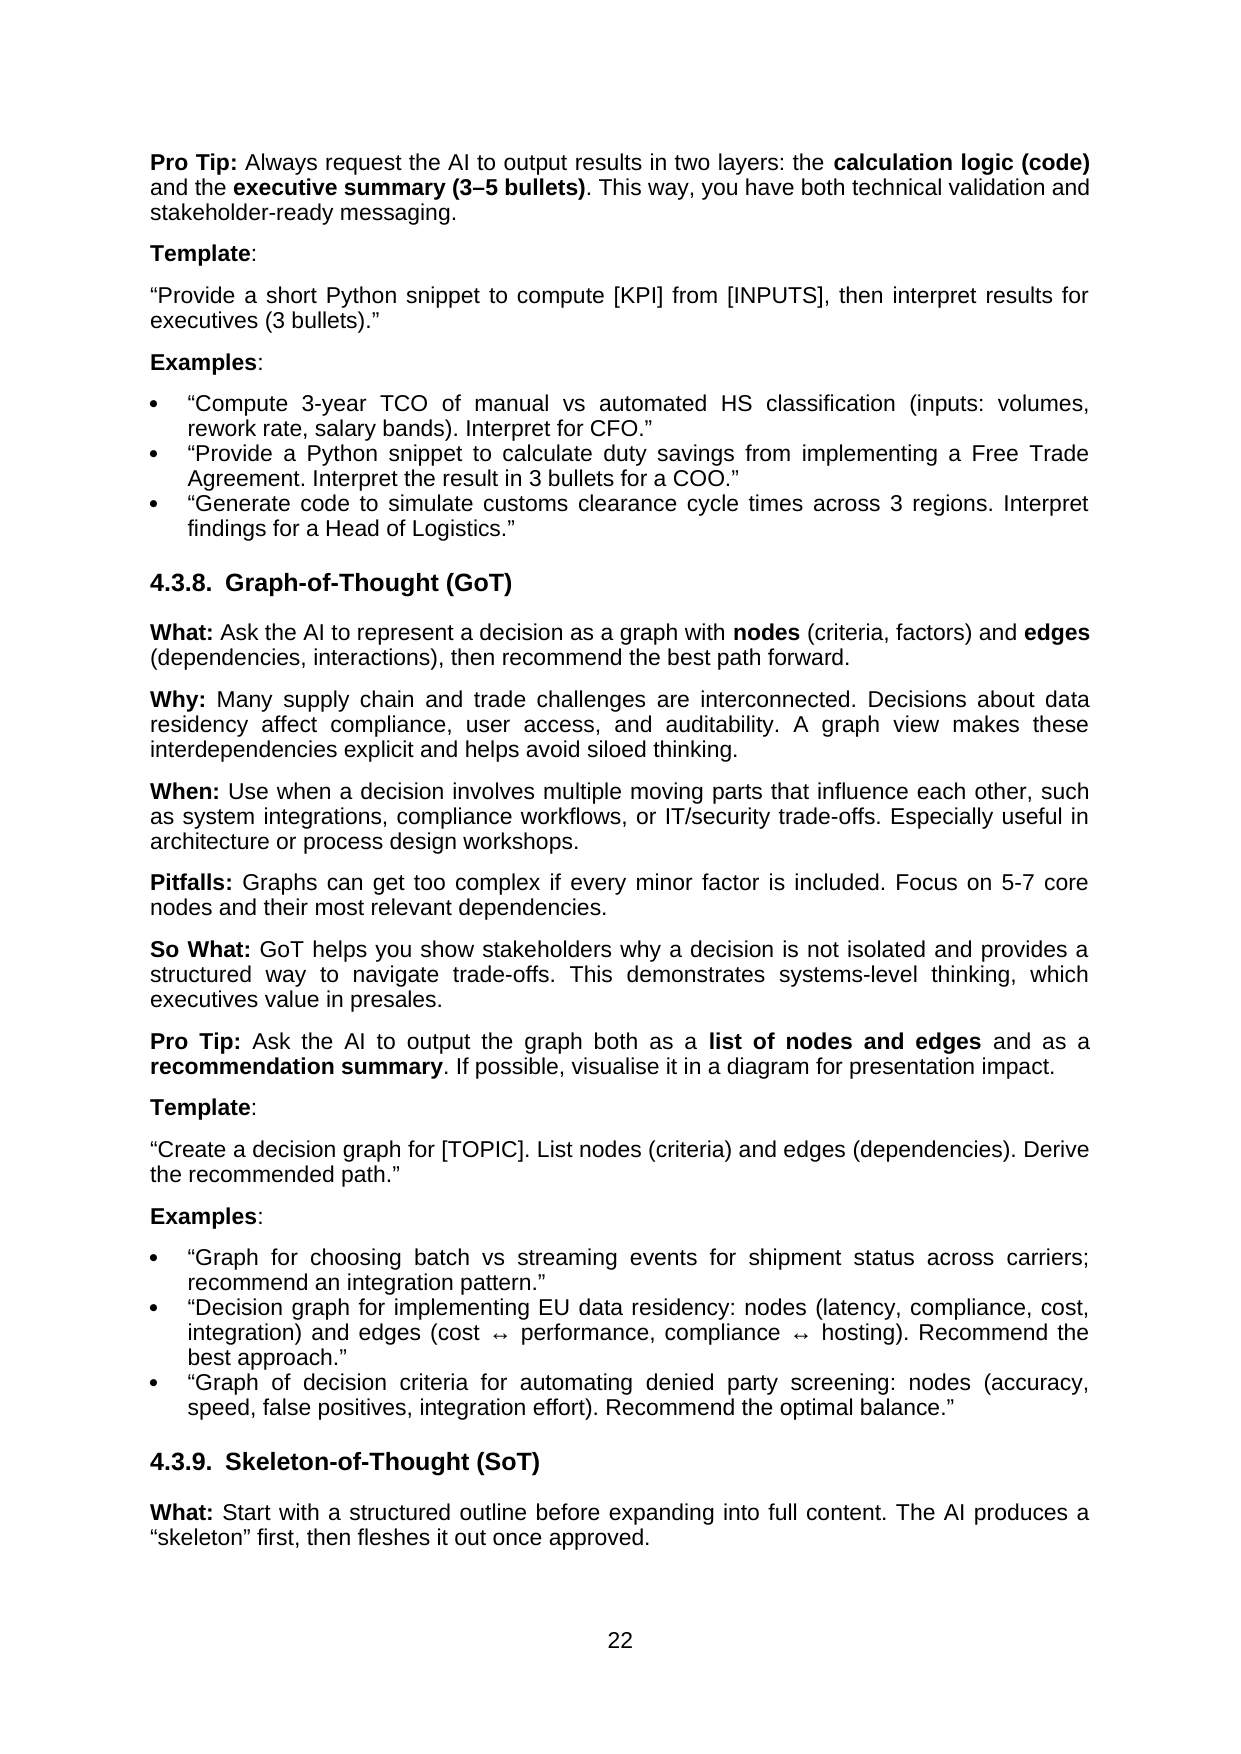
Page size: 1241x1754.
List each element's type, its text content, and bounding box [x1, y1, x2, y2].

text Why: Many supply chain and trade challenges are interconnected. Decisions about data residency affect compliance, user access, and auditability. A graph view makes these interdependencies explicit and helps avoid siloed thinking. [150, 687, 1090, 762]
text “Create a decision graph for [TOPIC]. List nodes (criteria) and edges (dependencies). Derive the recommended path.” [150, 1137, 1090, 1187]
list “Graph of decision criteria for automating denied party screening: nodes (accuracy, speed, false positives, integration effort). Recommend the optimal balance.” [150, 1371, 1090, 1421]
list “Graph for choosing batch vs streaming events for shipment status across carriers; recommend an integration pattern.” [150, 1246, 1090, 1296]
text So What: GoT helps you show stakeholders why a decision is not isolated and provides a structured way to navigate trade-offs. This demonstrates systems-level thinking, which executives value in presales. [150, 937, 1090, 1012]
text What: Ask the AI to represent a decision as a graph with nodes (criteria, factors) and edges (dependencies, interactions), then recommend the best path forward. [150, 621, 1090, 671]
list “Provide a Python snippet to calculate duty savings from implementing a Free Trade Agreement. Interpret the result in 3 bullets for a COO.” [150, 442, 1090, 492]
text When: Use when a decision involves multiple moving parts that influence each other, such as system integrations, compliance workflows, or IT/security trade-offs. Especially useful in architecture or process design workshops. [150, 779, 1090, 854]
text Template: [150, 242, 1090, 267]
text Pro Tip: Always request the AI to output results in two layers: the calculation logic (code) and the executive summary (3–5 bullets). This way, you have both technical validation and stakeholder-ready messaging. [150, 150, 1090, 225]
subtitle Skeleton-of-Thought (SoT) [150, 1437, 1090, 1479]
text What: Start with a structured outline before expanding into full content. The AI produces a “skeleton” first, then fleshes it out once approved. [150, 1500, 1090, 1550]
text Examples: [150, 350, 1090, 375]
text Examples: [150, 1204, 1090, 1229]
subtitle Graph-of-Thought (GoT) [150, 558, 1090, 600]
list “Compute 3-year TCO of manual vs automated HS classification (inputs: volumes, rework rate, salary bands). Interpret for CFO.” [150, 392, 1090, 442]
text “Provide a short Python snippet to compute [KPI] from [INPUTS], then interpret results for executives (3 bullets).” [150, 283, 1090, 333]
text Pitfalls: Graphs can get too complex if every minor factor is included. Focus on 5-7 core nodes and their most relevant dependencies. [150, 871, 1090, 921]
text Template: [150, 1096, 1090, 1121]
text Pro Tip: Ask the AI to output the graph both as a list of nodes and edges and as a recommendation summary. If possible, visualise it in a diagram for presentation impact. [150, 1029, 1090, 1079]
list “Decision graph for implementing EU data residency: nodes (latency, compliance, cost, integration) and edges (cost ↔ performance, compliance ↔ hosting). Recommend the best approach.” [150, 1296, 1090, 1371]
list “Generate code to simulate customs clearance cycle times across 3 regions. Interpret findings for a Head of Logistics.” [150, 492, 1090, 542]
